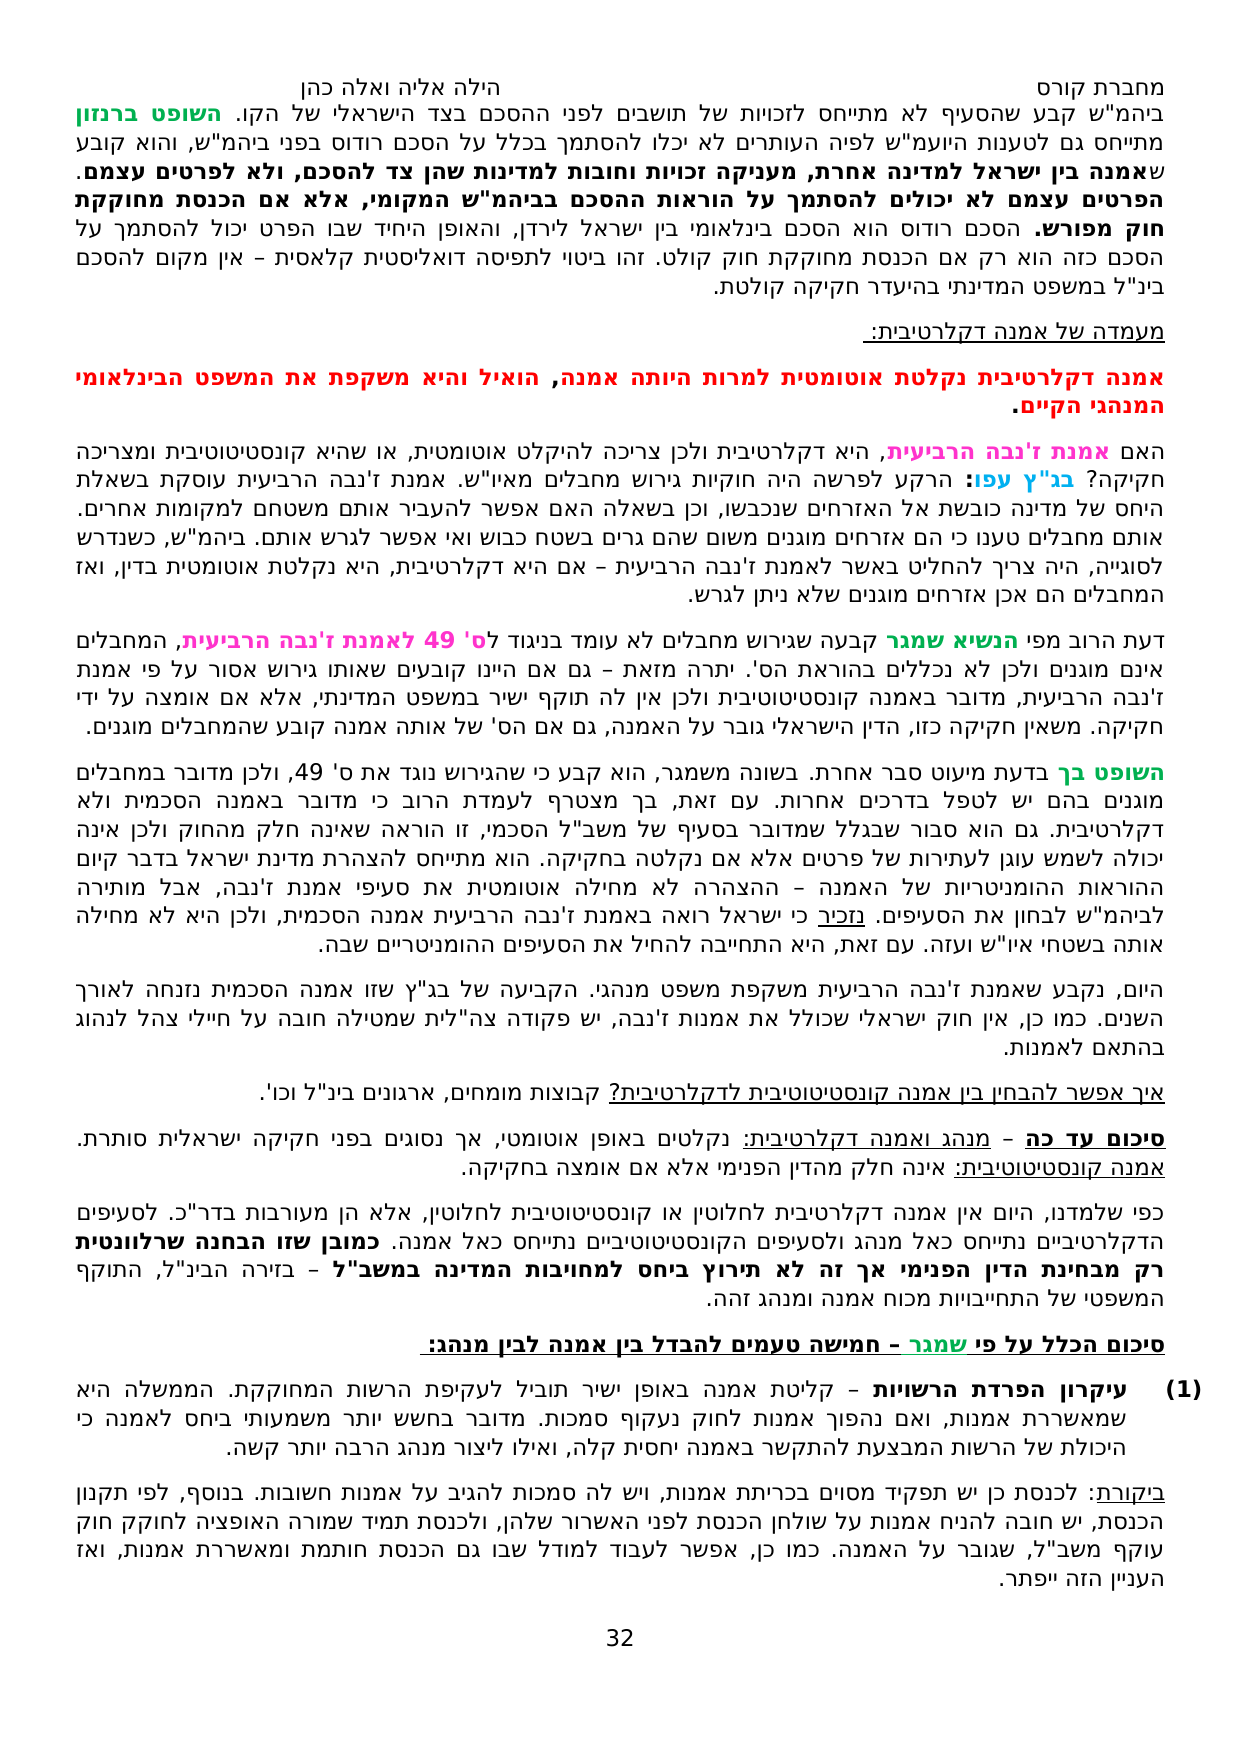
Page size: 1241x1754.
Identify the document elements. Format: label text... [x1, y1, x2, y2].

text השופט בך בדעת מיעוט סבר אחרת. בשונה משמגר, הוא קבע כי שהגירוש נוגד את ס' 49, ולכן מדובר במחבלים מוגנים בהם יש לטפל בדרכים אחרות. עם זאת, בך מצטרף לעמדת הרוב כי מדובר באמנה הסכמית ולא דקלרטיבית. גם הוא סבור שבגלל שמדובר בסעיף של משב"ל הסכמי, זו הוראה שאינה חלק מהחוק ולכן אינה יכולה לשמש עוגן לעתירות של פרטים אלא אם נקלטה בחקיקה. הוא מתייחס להצהרת מדינת ישראל בדבר קיום ההוראות ההומניטריות של האמנה – ההצהרה לא מחילה אוטומטית את סעיפי אמנת ז'נבה, אבל מותירה לביהמ"ש לבחון את הסעיפים. נזכיר כי ישראל רואה באמנת ז'נבה הרביעית אמנה הסכמית, ולכן היא לא מחילה אותה בשטחי איו"ש ועזה. עם זאת, היא התחייבה להחיל את הסעיפים ההומניטריים שבה. [75, 759, 1165, 958]
text ביקורת: לכנסת כן יש תפקיד מסוים בכריתת אמנות, ויש לה סמכות להגיב על אמנות חשובות. בנוסף, לפי תקנון הכנסת, יש חובה להניח אמנות על שולחן הכנסת לפני האשרור שלהן, ולכנסת תמיד שמורה האופציה לחוקק חוק עוקף משב"ל, שגובר על האמנה. כמו כן, אפשר לעבוד למודל שבו גם הכנסת חותמת ומאשררת אמנות, ואז העניין הזה ייפתר. [75, 1479, 1165, 1592]
text כפי שלמדנו, היום אין אמנה דקלרטיבית לחלוטין או קונסטיטוטיבית לחלוטין, אלא הן מעורבות בדר"כ. לסעיפים הדקלרטיביים נתייחס כאל מנהג ולסעיפים הקונסטיטוטיביים נתייחס כאל אמנה. כמובן שזו הבחנה שרלוונטית רק מבחינת הדין הפנימי אך זה לא תירוץ ביחס למחויבות המדינה במשב"ל – בזירה הבינ"ל, התוקף המשפטי של התחייבויות מכוח אמנה ומנהג זהה. [75, 1199, 1165, 1312]
text היום, נקבע שאמנת ז'נבה הרביעית משקפת משפט מנהגי. הקביעה של בג"ץ שזו אמנה הסכמית נזנחה לאורך השנים. כמו כן, אין חוק ישראלי שכולל את אמנות ז'נבה, יש פקודה צה"לית שמטילה חובה על חיילי צהל לנהוג בהתאם לאמנות. [75, 977, 1165, 1061]
text מעמדה של אמנה דקלרטיבית: [75, 318, 1165, 345]
text דעת הרוב מפי הנשיא שמגר קבעה שגירוש מחבלים לא עומד בניגוד לס' 49 לאמנת ז'נבה הרביעית, המחבלים אינם מוגנים ולכן לא נכללים בהוראת הס'. יתרה מזאת – גם אם היינו קובעים שאותו גירוש אסור על פי אמנת ז'נבה הרביעית, מדובר באמנה קונסטיטוטיבית ולכן אין לה תוקף ישיר במשפט המדינתי, אלא אם אומצה על ידי חקיקה. משאין חקיקה כזו, הדין הישראלי גובר על האמנה, גם אם הס' של אותה אמנה קובע שהמחבלים מוגנים. [75, 627, 1165, 740]
list עיקרון הפרדת הרשויות – קליטת אמנה באופן ישיר תוביל לעקיפת הרשות המחוקקת. הממשלה היא שמאשררת אמנות, ואם נהפוך אמנות לחוק נעקוף סמכות. מדובר בחשש יותר משמעותי ביחס לאמנה כי היכולת של הרשות המבצעת להתקשר באמנה יחסית קלה, ואילו ליצור מנהג הרבה יותר קשה. [75, 1376, 1165, 1460]
text אמנה דקלרטיבית נקלטת אוטומטית למרות היותה אמנה, הואיל והיא משקפת את המשפט הבינלאומי המנהגי הקיים. [75, 364, 1165, 419]
text סיכום עד כה – מנהג ואמנה דקלרטיבית: נקלטים באופן אוטומטי, אך נסוגים בפני חקיקה ישראלית סותרת. אמנה קונסטיטוטיבית: אינה חלק מהדין הפנימי אלא אם אומצה בחקיקה. [75, 1125, 1165, 1180]
text האם אמנת ז'נבה הרביעית, היא דקלרטיבית ולכן צריכה להיקלט אוטומטית, או שהיא קונסטיטוטיבית ומצריכה חקיקה? בג"ץ עפו: הרקע לפרשה היה חוקיות גירוש מחבלים מאיו"ש. אמנת ז'נבה הרביעית עוסקת בשאלת היחס של מדינה כובשת אל האזרחים שנכבשו, וכן בשאלה האם אפשר להעביר אותם משטחם למקומות אחרים. אותם מחבלים טענו כי הם אזרחים מוגנים משום שהם גרים בשטח כבוש ואי אפשר לגרש אותם. ביהמ"ש, כשנדרש לסוגייה, היה צריך להחליט באשר לאמנת ז'נבה הרביעית – אם היא דקלרטיבית, היא נקלטת אוטומטית בדין, ואז המחבלים הם אכן אזרחים מוגנים שלא ניתן לגרש. [75, 438, 1165, 608]
text ביהמ"ש קבע שהסעיף לא מתייחס לזכויות של תושבים לפני ההסכם בצד הישראלי של הקו. השופט ברנזון מתייחס גם לטענות היועמ"ש לפיה העותרים לא יכלו להסתמך בכלל על הסכם רודוס בפני ביהמ"ש, והוא קובע שאמנה בין ישראל למדינה אחרת, מעניקה זכויות וחובות למדינות שהן צד להסכם, ולא לפרטים עצמם. הפרטים עצמם לא יכולים להסתמך על הוראות ההסכם בביהמ"ש המקומי, אלא אם הכנסת מחוקקת חוק מפורש. הסכם רודוס הוא הסכם בינלאומי בין ישראל לירדן, והאופן היחיד שבו הפרט יכול להסתמך על הסכם כזה הוא רק אם הכנסת מחוקקת חוק קולט. זהו ביטוי לתפיסה דואליסטית קלאסית – אין מקום להסכם בינ"ל במשפט המדינתי בהיעדר חקיקה קולטת. [75, 100, 1165, 299]
text איך אפשר להבחין בין אמנה קונסטיטוטיבית לדקלרטיבית? קבוצות מומחים, ארגונים בינ"ל וכו'. [75, 1079, 1165, 1106]
text סיכום הכלל על פי שמגר – חמישה טעמים להבדל בין אמנה לבין מנהג: [75, 1331, 1165, 1357]
